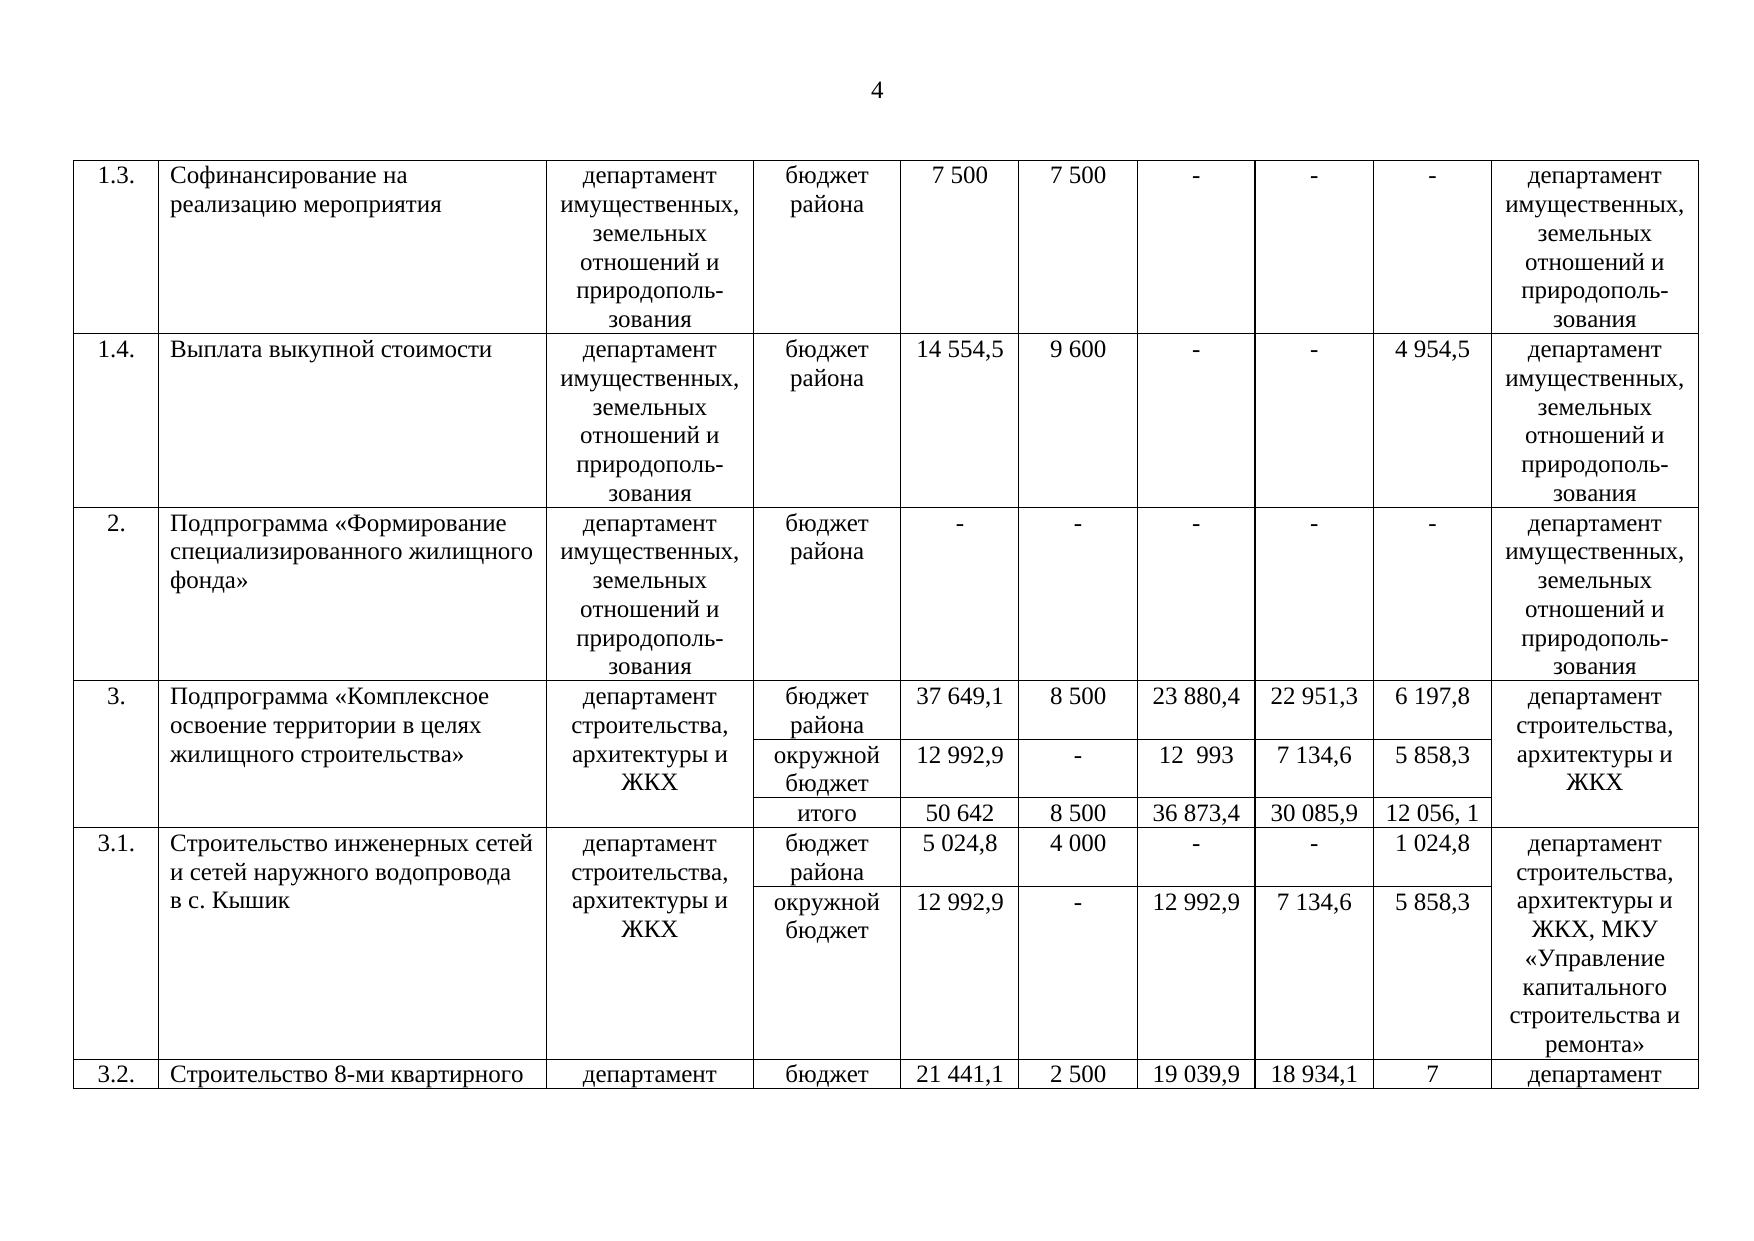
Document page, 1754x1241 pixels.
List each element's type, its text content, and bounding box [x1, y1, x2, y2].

table_cell Подпрограмма «Формирование специализированного жилищного фонда» [159, 508, 546, 680]
table_cell 1 024,8 [1374, 828, 1491, 886]
table_cell 7 134,6 [1256, 887, 1373, 1058]
table_cell 12 992,9 [901, 887, 1018, 1058]
table_cell бюджет района [754, 508, 900, 680]
table_cell 7 134,6 [1256, 740, 1373, 797]
table_cell 4 954,5 [1374, 334, 1491, 507]
table_cell - [1374, 508, 1491, 680]
table_cell итого [754, 798, 900, 827]
table_cell департамент строительства, архитектуры и ЖКХ, МКУ «Управление капитального строительства и ремонта» [1492, 828, 1698, 1058]
table_cell 5 858,3 [1374, 887, 1491, 1058]
table_cell - [1019, 887, 1137, 1058]
table_cell 2. [74, 508, 158, 680]
table_cell 2 500 [1019, 1060, 1137, 1088]
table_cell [1492, 1060, 1698, 1088]
table_cell департамент строительства, архитектуры и ЖКХ [547, 681, 753, 827]
table_cell 12 992,9 [1138, 887, 1254, 1058]
table_cell Выплата выкупной стоимости [159, 334, 546, 507]
table_cell 6 197,8 [1374, 681, 1491, 739]
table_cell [159, 1060, 546, 1088]
table_cell 22 951,3 [1256, 681, 1373, 739]
table_cell 50 642 [901, 798, 1018, 827]
table_cell бюджет района [754, 161, 900, 333]
table_cell 3.2. [74, 1060, 158, 1088]
table_cell 7 500 [901, 161, 1018, 333]
table_cell 30 085,9 [1256, 798, 1373, 827]
table_cell департамент имущественных, земельных отношений и природополь-зования [1492, 161, 1698, 333]
table_cell 1.3. [74, 161, 158, 333]
table_cell 9 600 [1019, 334, 1137, 507]
table_cell департамент имущественных, земельных отношений и природополь-зования [547, 161, 753, 333]
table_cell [547, 1060, 753, 1088]
table_cell окружной бюджет [754, 887, 900, 1058]
table_cell 3. [74, 681, 158, 827]
table_cell 19 039,9 [1138, 1060, 1254, 1088]
table_cell - [901, 508, 1018, 680]
table_cell 8 500 [1019, 681, 1137, 739]
table_cell 12 993 [1138, 740, 1254, 797]
table_cell 36 873,4 [1138, 798, 1254, 827]
table_cell департамент имущественных, земельных отношений и природополь-зования [1492, 334, 1698, 507]
table_cell 37 649,1 [901, 681, 1018, 739]
table_cell бюджет района [754, 681, 900, 739]
table_cell - [1256, 508, 1373, 680]
table_cell - [1374, 161, 1491, 333]
table_cell - [1138, 828, 1254, 886]
table_cell департамент имущественных, земельных отношений и природополь-зования [547, 508, 753, 680]
table_cell бюджет района [754, 828, 900, 886]
table_cell - [1138, 334, 1254, 507]
table_cell департамент имущественных, земельных отношений и природополь-зования [547, 334, 753, 507]
table_cell - [1138, 508, 1254, 680]
table_cell - [1019, 508, 1137, 680]
table_cell 7 500 [1019, 161, 1137, 333]
table_cell Подпрограмма «Комплексное освоение территории в целях жилищного строительства» [159, 681, 546, 827]
table_cell 14 554,5 [901, 334, 1018, 507]
table_cell - [1256, 161, 1373, 333]
table_cell - [1019, 740, 1137, 797]
table_cell 21 441,1 [901, 1060, 1018, 1088]
table_cell 18 934,1 [1256, 1060, 1373, 1088]
table_cell департамент строительства, архитектуры и ЖКХ [547, 828, 753, 1058]
table_cell 12 992,9 [901, 740, 1018, 797]
table_cell департамент имущественных, земельных отношений и природополь-зования [1492, 508, 1698, 680]
table_cell 7 [1374, 1060, 1491, 1088]
table_cell департамент строительства, архитектуры и ЖКХ [1492, 681, 1698, 827]
table_cell - [1138, 161, 1254, 333]
table_cell 3.1. [74, 828, 158, 1058]
table_cell бюджет района [754, 334, 900, 507]
table_cell 23 880,4 [1138, 681, 1254, 739]
table_cell Строительство инженерных сетей и сетей наружного водопровода в с. Кышик [159, 828, 546, 1058]
table_cell Софинансирование на реализацию мероприятия [159, 161, 546, 333]
table_cell - [1256, 828, 1373, 886]
table_cell 5 024,8 [901, 828, 1018, 886]
table_cell окружной бюджет [754, 740, 900, 797]
table_cell 12 056, 1 [1374, 798, 1491, 827]
table_cell бюджет района [754, 1060, 900, 1088]
table_cell - [1256, 334, 1373, 507]
table_cell 4 000 [1019, 828, 1137, 886]
table_cell 5 858,3 [1374, 740, 1491, 797]
table_cell 1.4. [74, 334, 158, 507]
table_cell 8 500 [1019, 798, 1137, 827]
